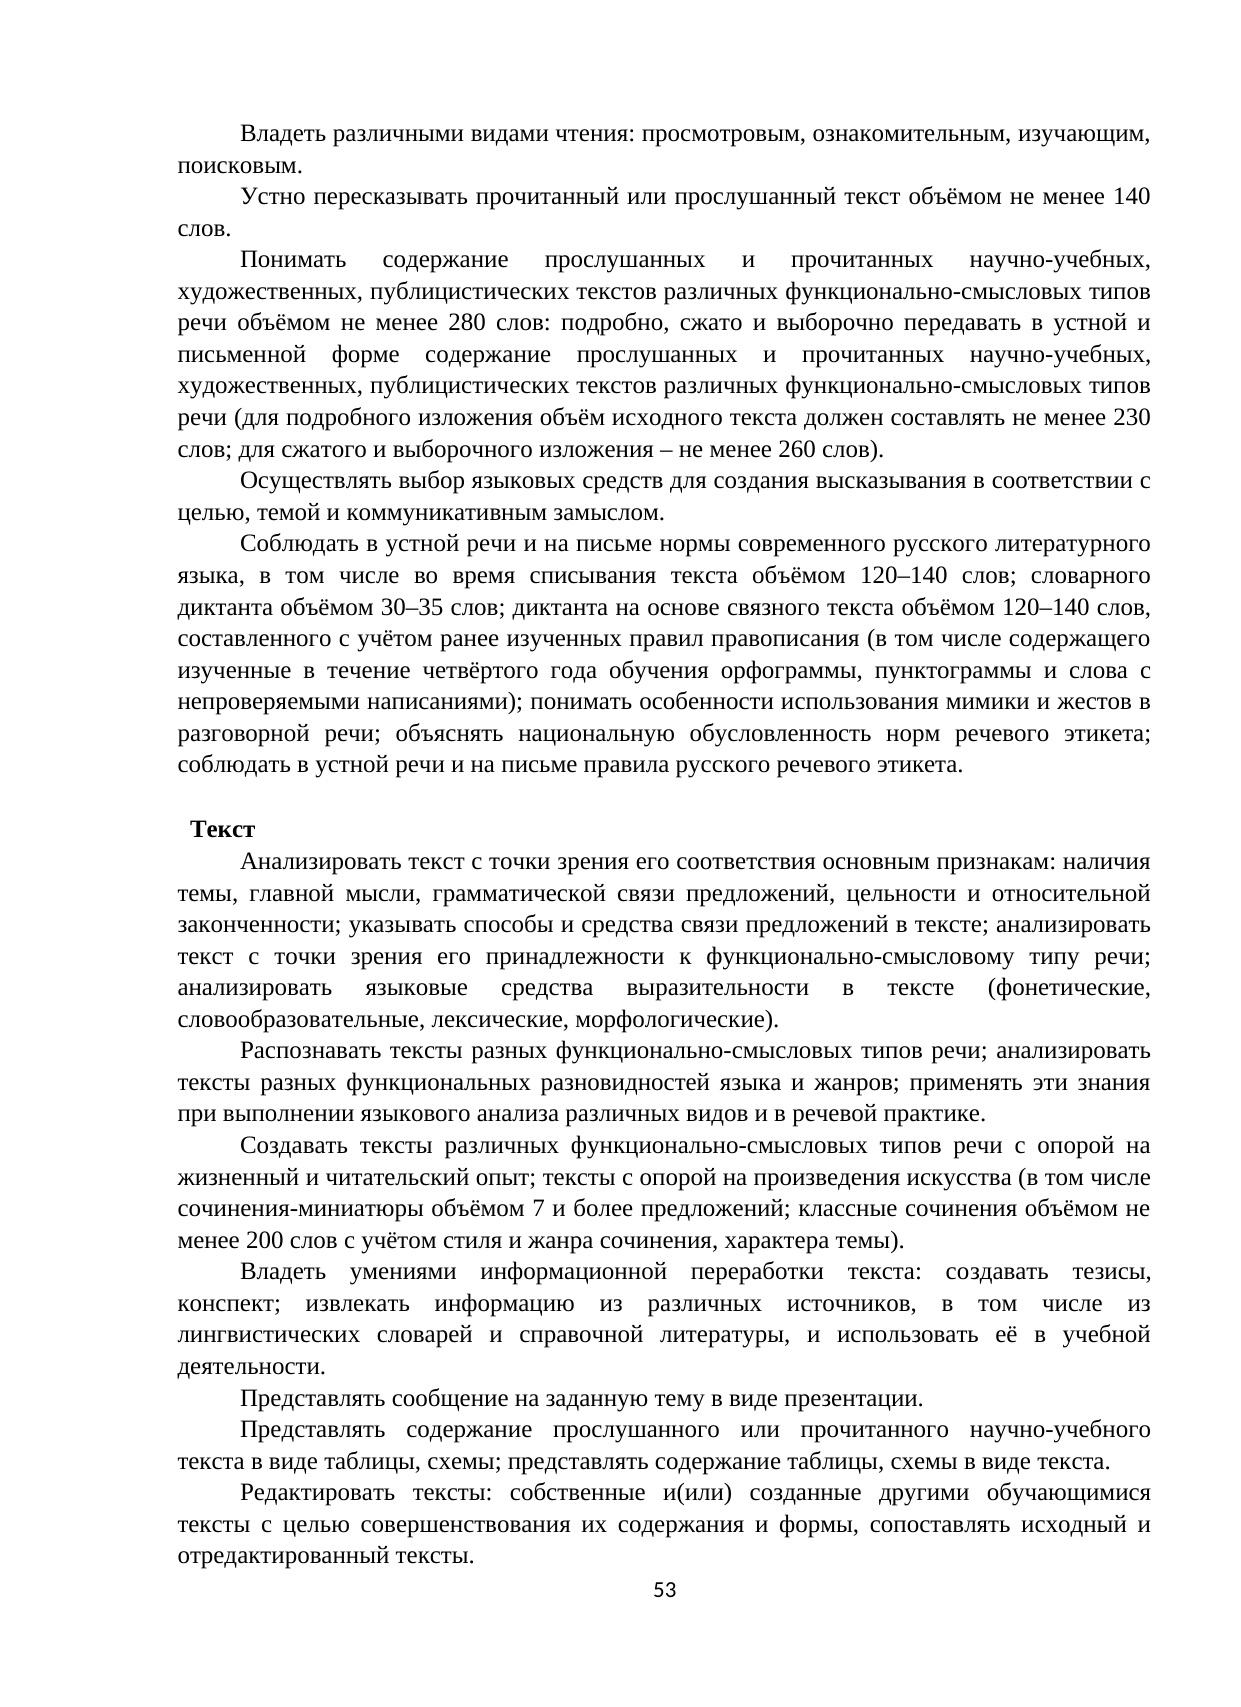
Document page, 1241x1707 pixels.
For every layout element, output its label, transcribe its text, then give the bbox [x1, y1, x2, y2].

text Распознавать тексты разных функционально-смысловых типов речи; анализировать тексты разных функциональных разновидностей языка и жанров; применять эти знания при выполнении языкового анализа различных видов и в речевой практике. [177, 1035, 1152, 1127]
text Редактировать тексты: собственные и(или) созданные другими обучающимися тексты с целью совершенствования их содержания и формы, сопоставлять исходный и отредактированный тексты. [177, 1477, 1152, 1569]
text Текст [190, 814, 1152, 843]
text Владеть умениями информационной переработки текста: со­здавать тезисы, конспект; извлекать информацию из различных источников, в том числе из лингвистических словарей и справочной литературы, и использовать её в учебной деятельности. [177, 1256, 1152, 1380]
text Представлять сообщение на заданную тему в виде презентации. [177, 1383, 1152, 1411]
text Создавать тексты различных функционально-смысловых типов речи с опорой на жизненный и читательский опыт; тексты с опорой на произведения искусства (в том числе сочинения-миниатюры объёмом 7 и более предложений; классные сочинения объёмом не менее 200 слов с учётом стиля и жанра сочинения, характера темы). [177, 1130, 1152, 1253]
text Понимать содержание прослушанных и прочитанных научно-учебных, художественных, публицистических текстов различных функционально-смысловых типов речи объёмом не менее 280 слов: подробно, сжато и выборочно передавать в устной и письменной форме содержание прослушанных и прочитанных научно-учебных, художественных, публицистических текстов различных функционально-смысловых типов речи (для подробного изложения объём исходного текста должен составлять не менее 230 слов; для сжатого и выборочного изложения – не менее 260 слов). [177, 244, 1152, 462]
text Соблюдать в устной речи и на письме нормы современного русского литературного языка, в том числе во время списывания текста объёмом 120–140 слов; словарного диктанта объёмом 30–35 слов; диктанта на основе связного текста объёмом 120–140 слов, составленного с учётом ранее изученных правил правописания (в том числе содержащего изученные в течение четвёртого года обучения орфограммы, пунктограммы и слова с непроверяемыми написаниями); понимать особенности использования мимики и жестов в разговорной речи; объяснять национальную обусловленность норм речевого этикета; соблюдать в устной речи и на письме правила русского речевого этикета. [177, 528, 1152, 778]
text Устно пересказывать прочитанный или прослушанный текст объёмом не менее 140 слов. [177, 181, 1152, 242]
text Владеть различными видами чтения: просмотровым, ознакомительным, изучающим, поисковым. [177, 118, 1152, 178]
text Анализировать текст с точки зрения его соответствия основным признакам: наличия темы, главной мысли, грамматической связи предложений, цельности и относительной законченности; указывать способы и средства связи предложений в тексте; анализировать текст с точки зрения его принадлежности к функционально-смысловому типу речи; анализировать языковые средства выразительности в тексте (фонетические, словообразовательные, лексические, морфологические). [177, 846, 1152, 1033]
text Представлять содержание прослушанного или прочитанного научно-учебного текста в виде таблицы, схемы; представлять содержание таблицы, схемы в виде текста. [177, 1414, 1152, 1474]
text Осуществлять выбор языковых средств для создания высказывания в соответствии с целью, темой и коммуникативным замыслом. [177, 465, 1152, 526]
